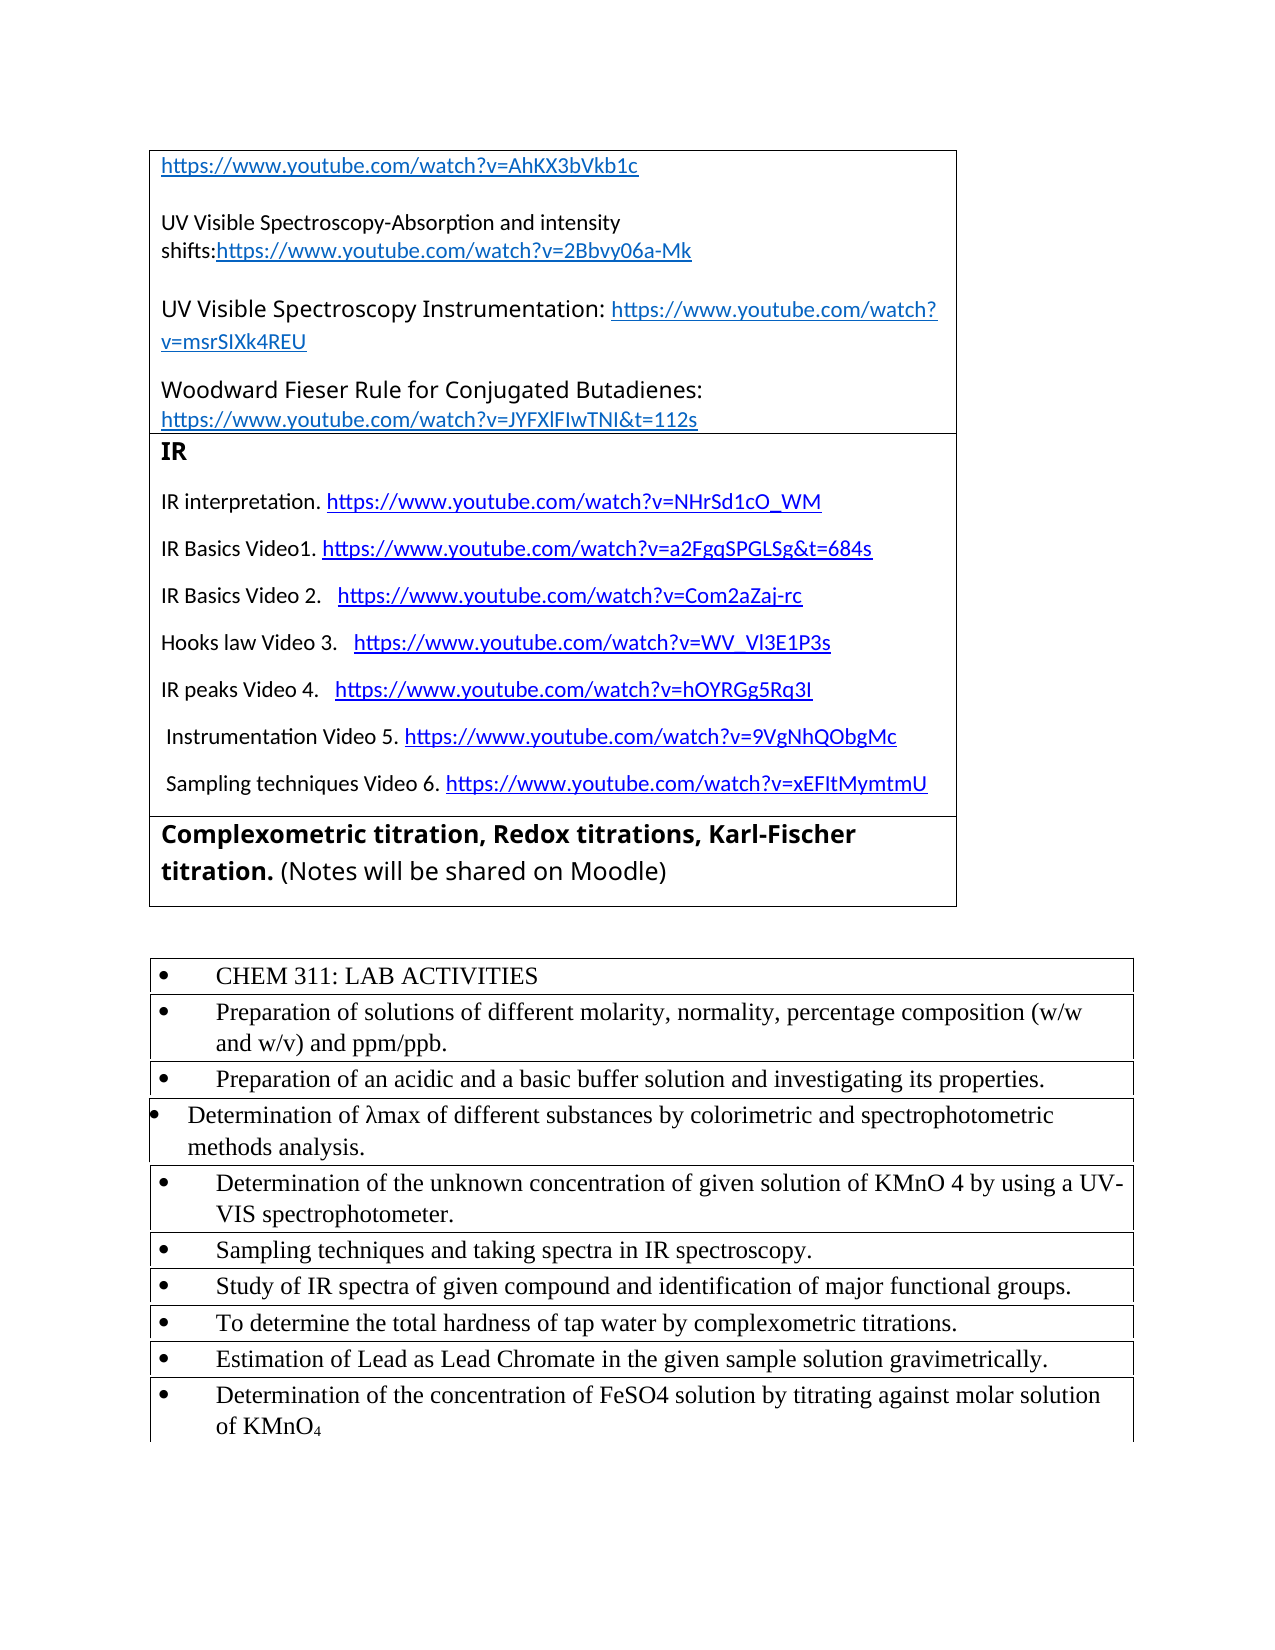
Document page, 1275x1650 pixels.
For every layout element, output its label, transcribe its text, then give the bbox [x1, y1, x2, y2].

list Estimation of Lead as Lead Chromate in the given sample solution gravimetrically. [151, 1342, 1133, 1375]
list Study of IR spectra of given compound and identification of major functional groups. [151, 1269, 1133, 1302]
list Preparation of solutions of different molarity, normality, percentage composition (w/w and w/v) and ppm/ppb. [151, 995, 1133, 1059]
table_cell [150, 151, 956, 433]
list Determination of the unknown concentration of given solution of KMnO 4 by using a UV-VIS spectrophotometer. [151, 1166, 1133, 1230]
list Sampling techniques and taking spectra in IR spectroscopy. [151, 1233, 1133, 1266]
list To determine the total hardness of tap water by complexometric titrations. [151, 1306, 1133, 1338]
table_cell IR IR interpretation. https://www.youtube.com/watch?v=NHrSd1cO_WM IR Basics Video1. https://www.youtube.com/watch?v=a2FgqSPGLSg&t=684s IR Basics Video 2. https://www.youtube.com/watch?v=Com2aZaj-rc Hooks law Video 3. https://www.youtube.com/watch?v=WV_Vl3E1P3s IR peaks Video 4. https://www.youtube.com/watch?v=hOYRGg5Rq3I Instrumentation Video 5. https://www.youtube.com/watch?v=9VgNhQObgMc Sampling techniques Video 6. https://www.youtube.com/watch?v=xEFItMymtmU [150, 434, 956, 816]
table_cell Complexometric titration, Redox titrations, Karl-Fischer titration. (Notes will be shared on Moodle) [150, 817, 956, 906]
list Determination of λmax of different substances by colorimetric and spectrophotometric methods analysis. [150, 1099, 1133, 1162]
list Determination of the concentration of FeSO4 solution by titrating against molar solution of KMnO4 [151, 1378, 1133, 1442]
list CHEM 311: LAB ACTIVITIES [151, 959, 1133, 992]
list Preparation of an acidic and a basic buffer solution and investigating its properties. [151, 1062, 1133, 1095]
